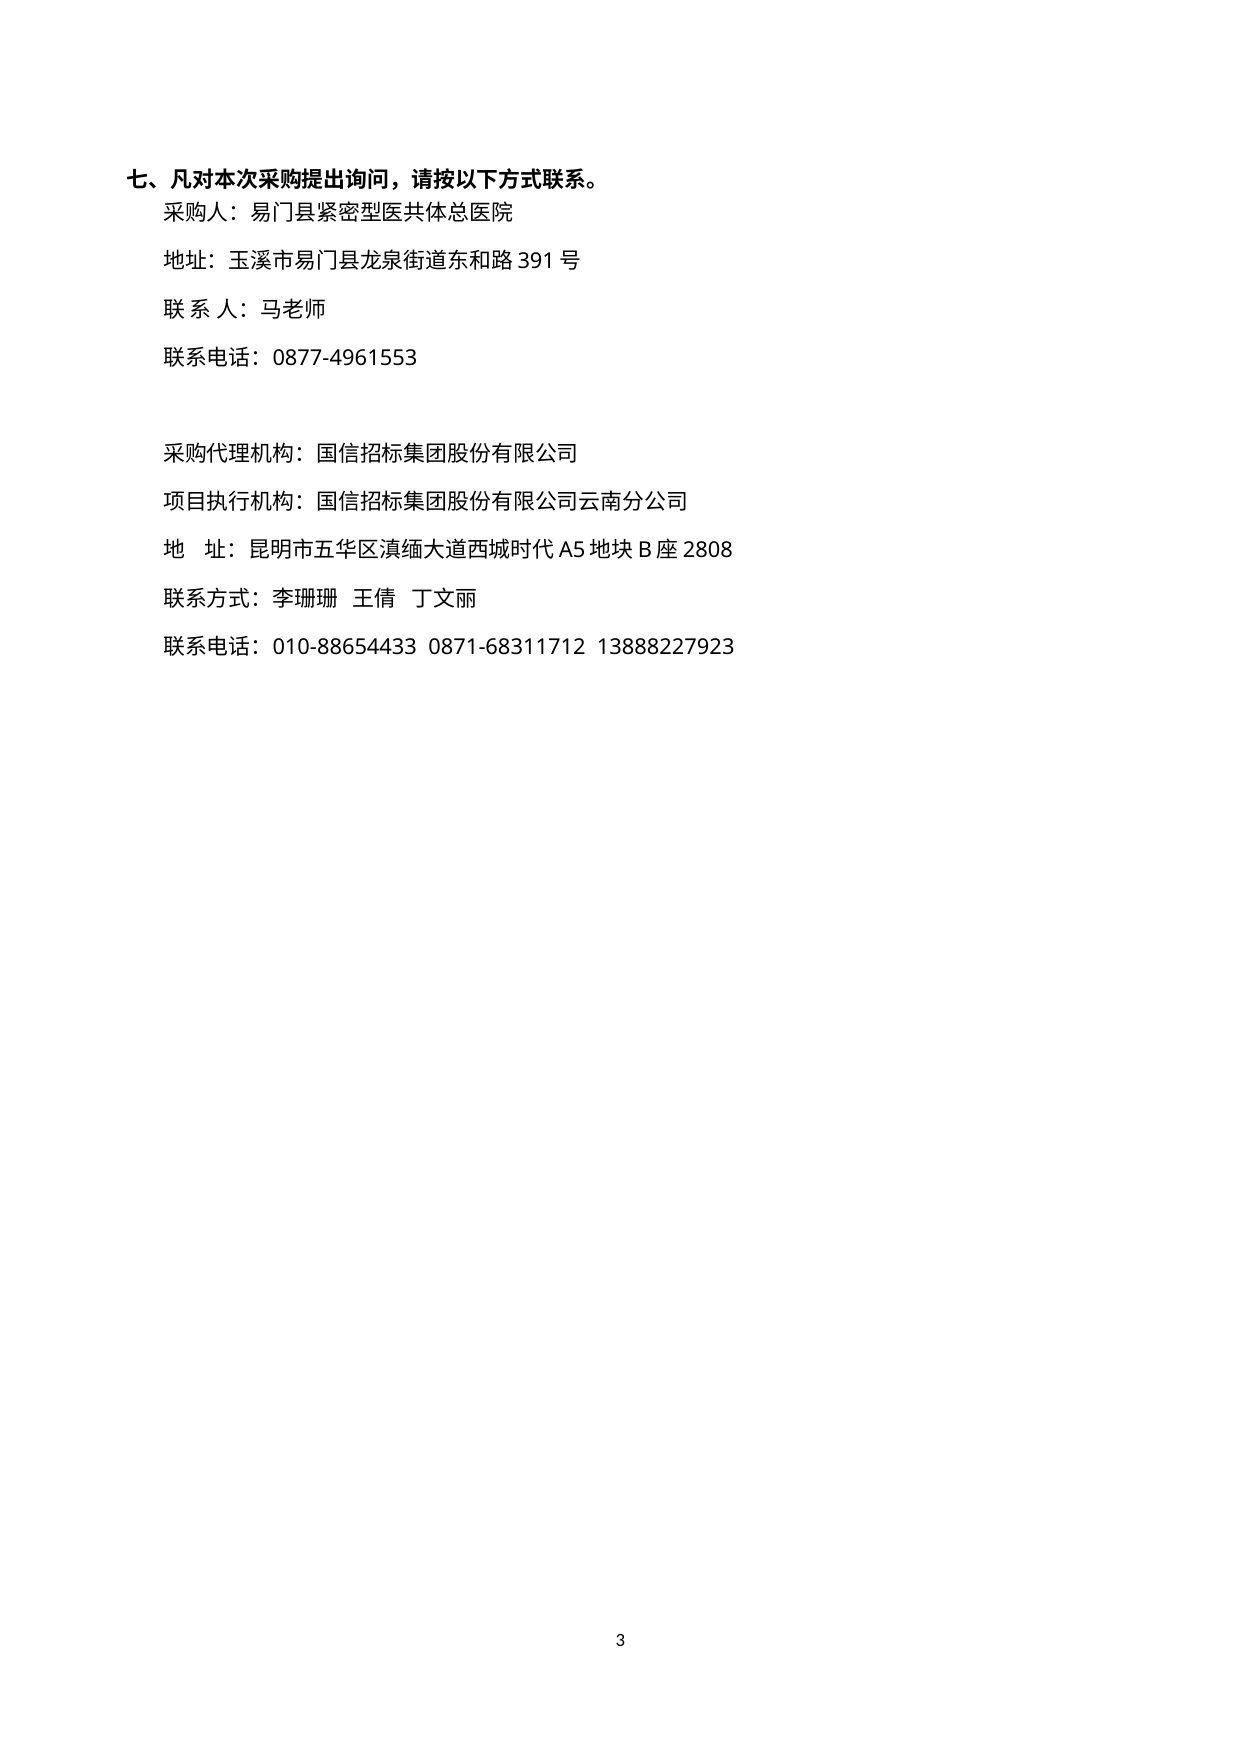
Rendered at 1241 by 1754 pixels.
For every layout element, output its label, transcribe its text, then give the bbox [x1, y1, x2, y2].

text 地址：玉溪市易门县龙泉街道东和路391号 [163, 243, 1151, 275]
text 联 系 人：马老师 [163, 291, 1151, 324]
subtitle 七、凡对本次采购提出询问，请按以下方式联系。 [127, 162, 1151, 194]
text 采购人：易门县紧密型医共体总医院 [163, 194, 1151, 227]
text 联系电话：010-88654433 0871-68311712 13888227923 [163, 628, 1151, 661]
text 联系方式：李珊珊 王倩 丁文丽 [163, 580, 1151, 613]
text 采购代理机构：国信招标集团股份有限公司 [163, 435, 1151, 468]
text 地 址：昆明市五华区滇缅大道西城时代A5地块B座2808 [163, 532, 1151, 564]
text 联系电话：0877-4961553 [163, 339, 1151, 372]
text 项目执行机构：国信招标集团股份有限公司云南分公司 [163, 483, 1151, 516]
